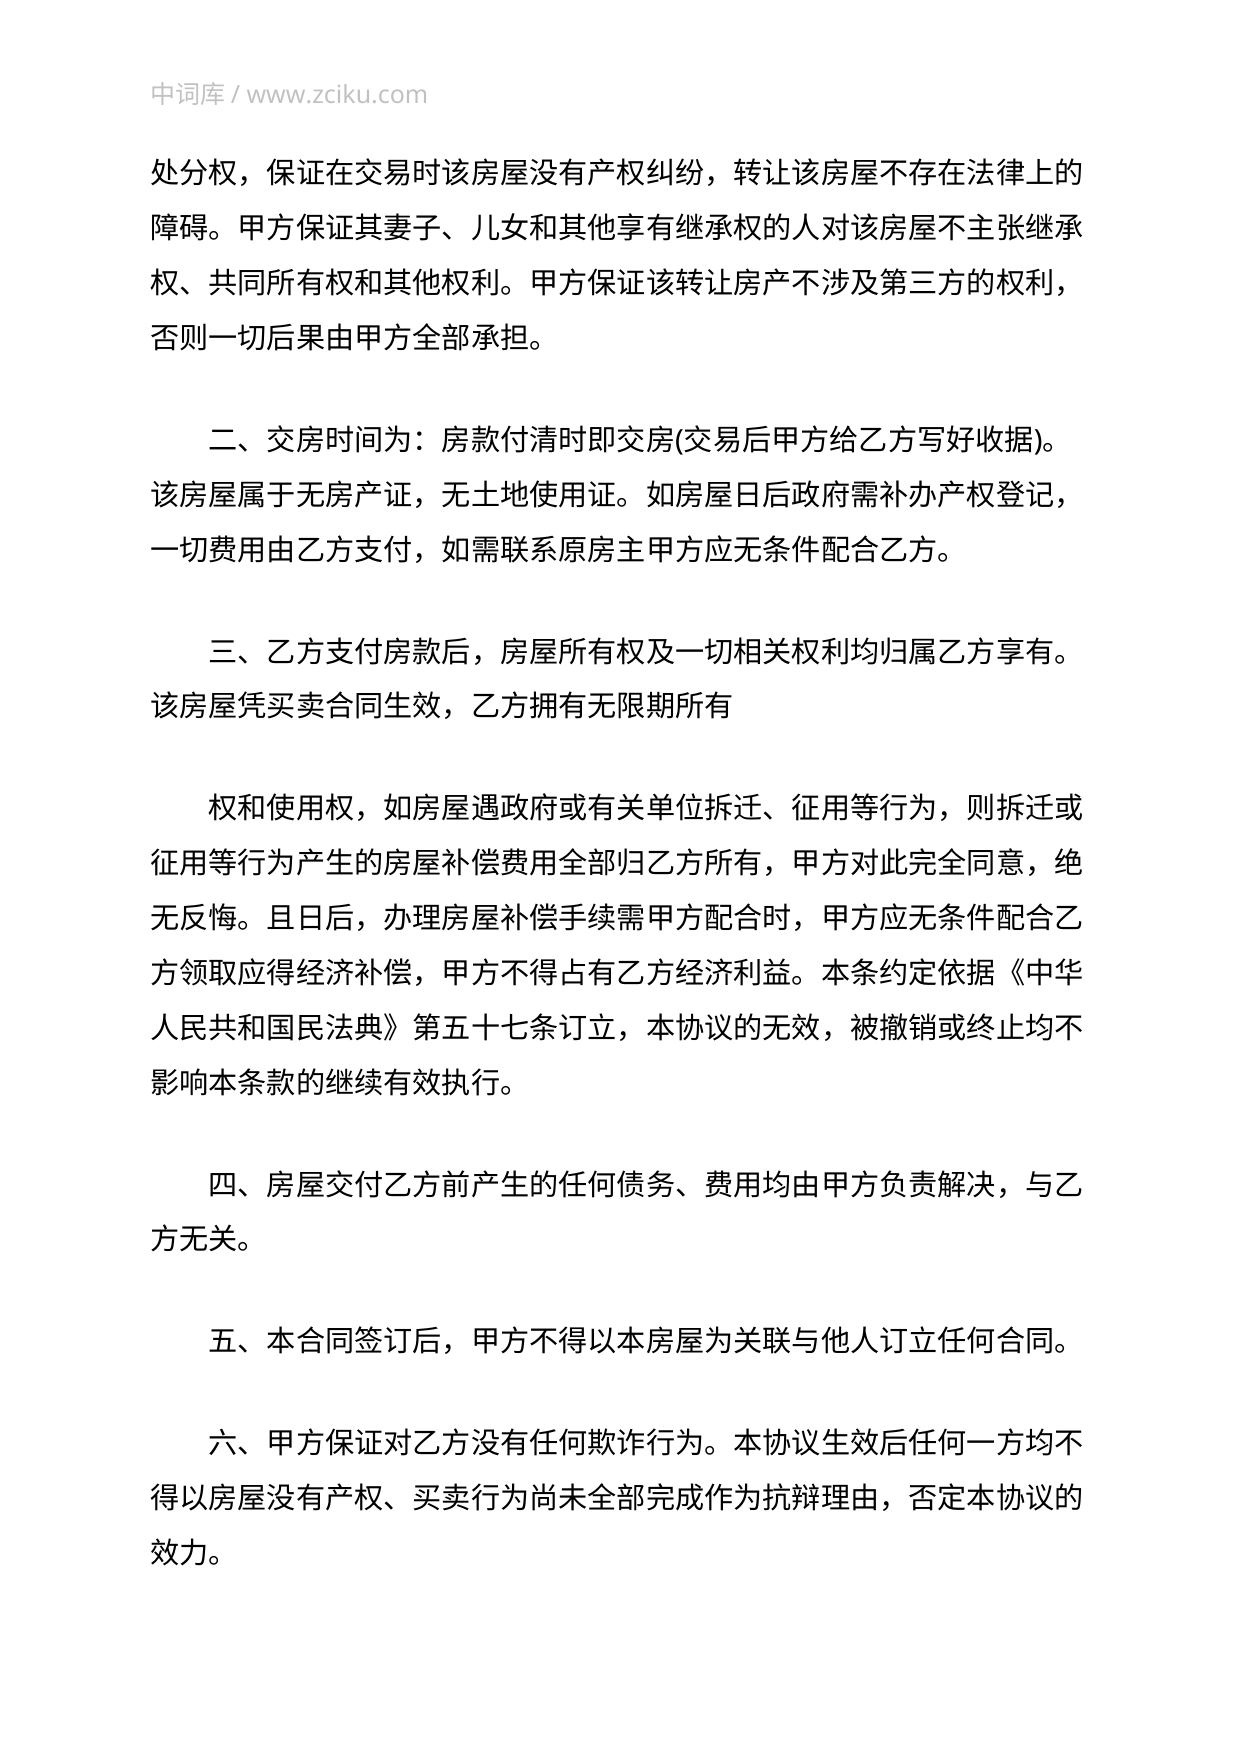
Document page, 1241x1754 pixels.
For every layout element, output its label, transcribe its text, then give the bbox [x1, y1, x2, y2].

text 权和使用权，如房屋遇政府或有关单位拆迁、征用等行为，则拆迁或征用等行为产生的房屋补偿费用全部归乙方所有，甲方对此完全同意，绝无反悔。且日后，办理房屋补偿手续需甲方配合时，甲方应无条件配合乙方领取应得经济补偿，甲方不得占有乙方经济利益。本条约定依据《中华人民共和国民法典》第五十七条订立，本协议的无效，被撤销或终止均不影响本条款的继续有效执行。 [150, 785, 1090, 1102]
text 三、乙方支付房款后，房屋所有权及一切相关权利均归属乙方享有。该房屋凭买卖合同生效，乙方拥有无限期所有 [150, 628, 1090, 725]
text 四、房屋交付乙方前产生的任何债务、费用均由甲方负责解决，与乙方无关。 [150, 1161, 1090, 1258]
text 二、交房时间为：房款付清时即交房(交易后甲方给乙方写好收据)。该房屋属于无房产证，无土地使用证。如房屋日后政府需补办产权登记，一切费用由乙方支付，如需联系原房主甲方应无条件配合乙方。 [150, 416, 1090, 569]
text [150, 150, 1090, 357]
text 六、甲方保证对乙方没有任何欺诈行为。本协议生效后任何一方均不得以房屋没有产权、买卖行为尚未全部完成作为抗辩理由，否定本协议的效力。 [150, 1419, 1090, 1572]
text 五、本合同签订后，甲方不得以本房屋为关联与他人订立任何合同。 [150, 1318, 1090, 1360]
